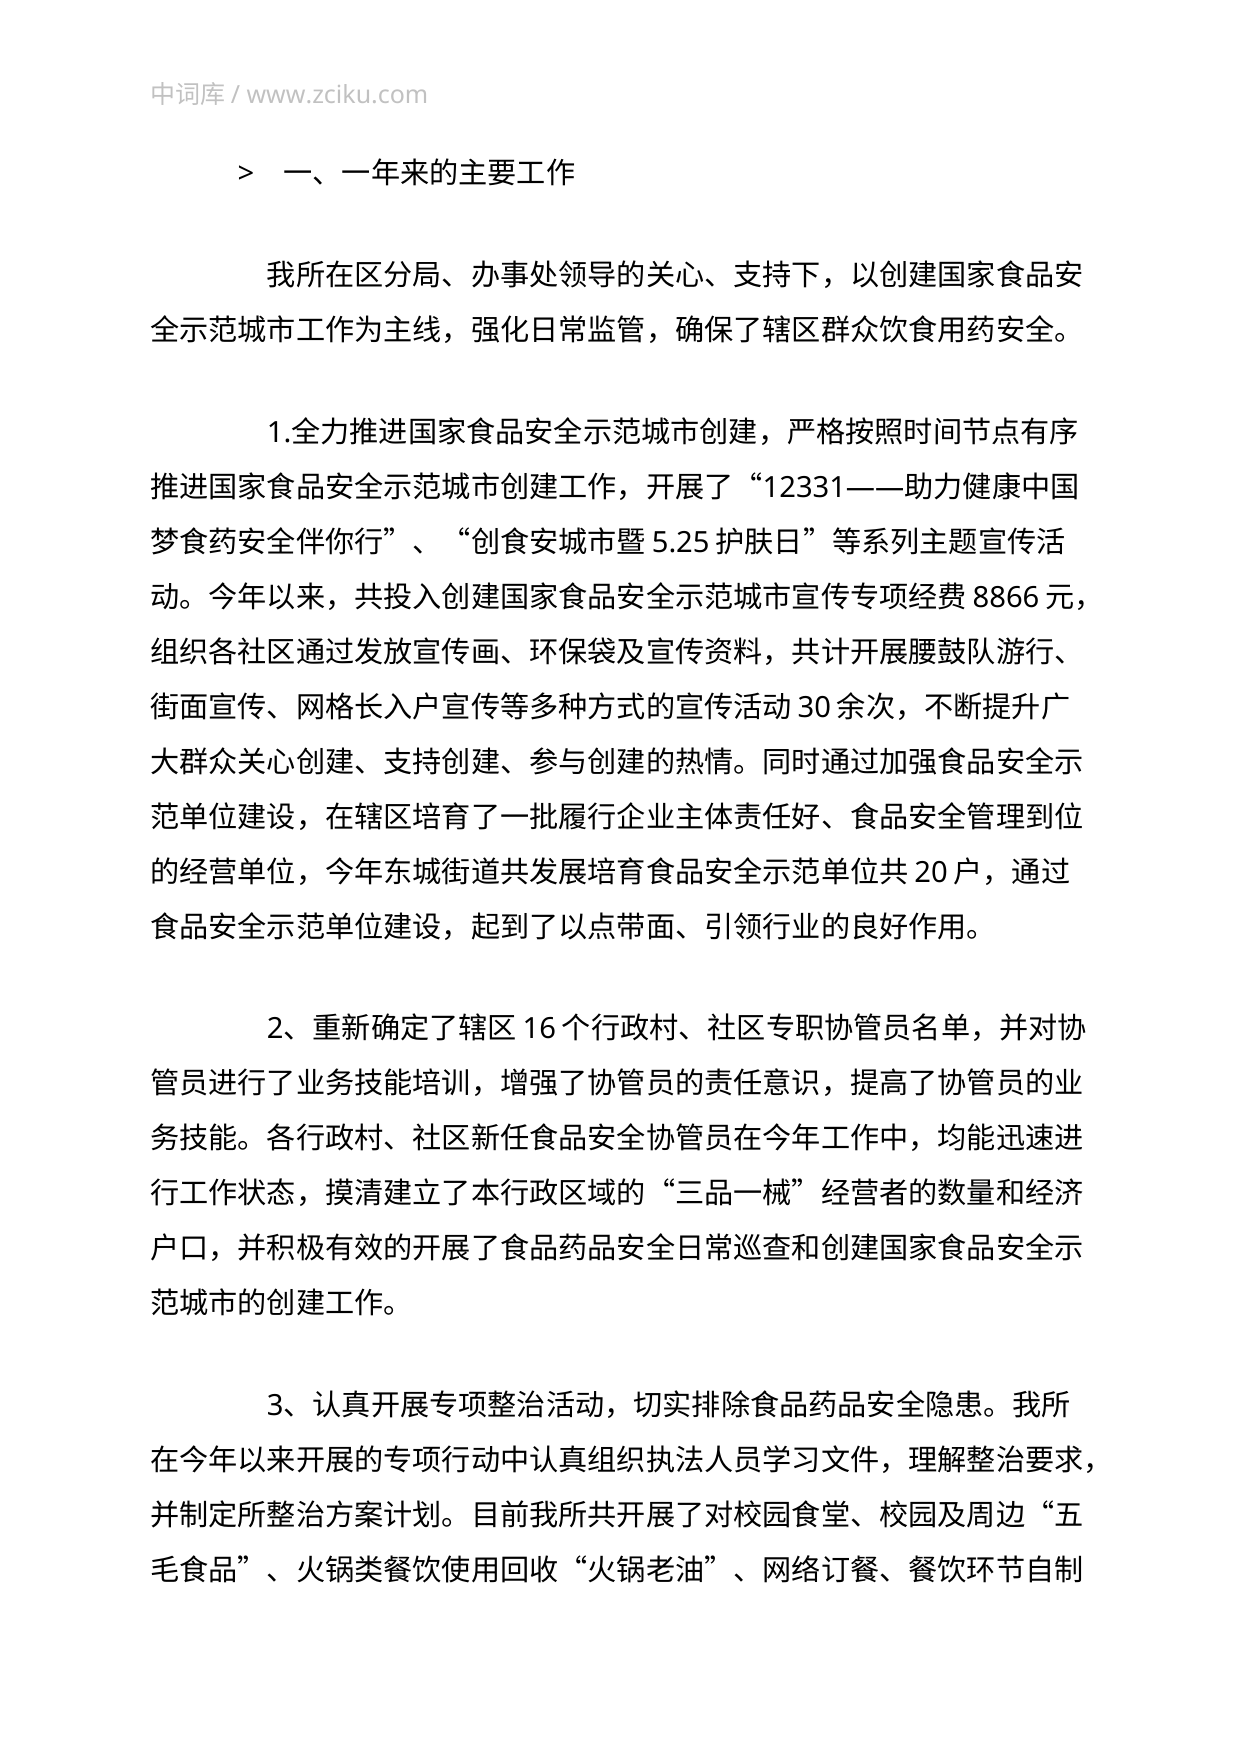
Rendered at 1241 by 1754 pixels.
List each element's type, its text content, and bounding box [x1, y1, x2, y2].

text 2、重新确定了辖区16个行政村、社区专职协管员名单，并对协管员进行了业务技能培训，增强了协管员的责任意识，提高了协管员的业务技能。各行政村、社区新任食品安全协管员在今年工作中，均能迅速进行工作状态，摸清建立了本行政区域的“三品一械”经营者的数量和经济户口，并积极有效的开展了食品药品安全日常巡查和创建国家食品安全示范城市的创建工作。 [150, 1005, 1090, 1322]
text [150, 1381, 1090, 1588]
text 我所在区分局、办事处领导的关心、支持下，以创建国家食品安全示范城市工作为主线，强化日常监管，确保了辖区群众饮食用药安全。 [150, 252, 1090, 349]
text > 一、一年来的主要工作 [150, 150, 1090, 192]
text 1.全力推进国家食品安全示范城市创建，严格按照时间节点有序推进国家食品安全示范城市创建工作，开展了“12331——助力健康中国梦食药安全伴你行”、“创食安城市暨5.25护肤日”等系列主题宣传活动。今年以来，共投入创建国家食品安全示范城市宣传专项经费8866元，组织各社区通过发放宣传画、环保袋及宣传资料，共计开展腰鼓队游行、街面宣传、网格长入户宣传等多种方式的宣传活动30余次，不断提升广大群众关心创建、支持创建、参与创建的热情。同时通过加强食品安全示范单位建设，在辖区培育了一批履行企业主体责任好、食品安全管理到位的经营单位，今年东城街道共发展培育食品安全示范单位共20户，通过食品安全示范单位建设，起到了以点带面、引领行业的良好作用。 [150, 409, 1090, 946]
